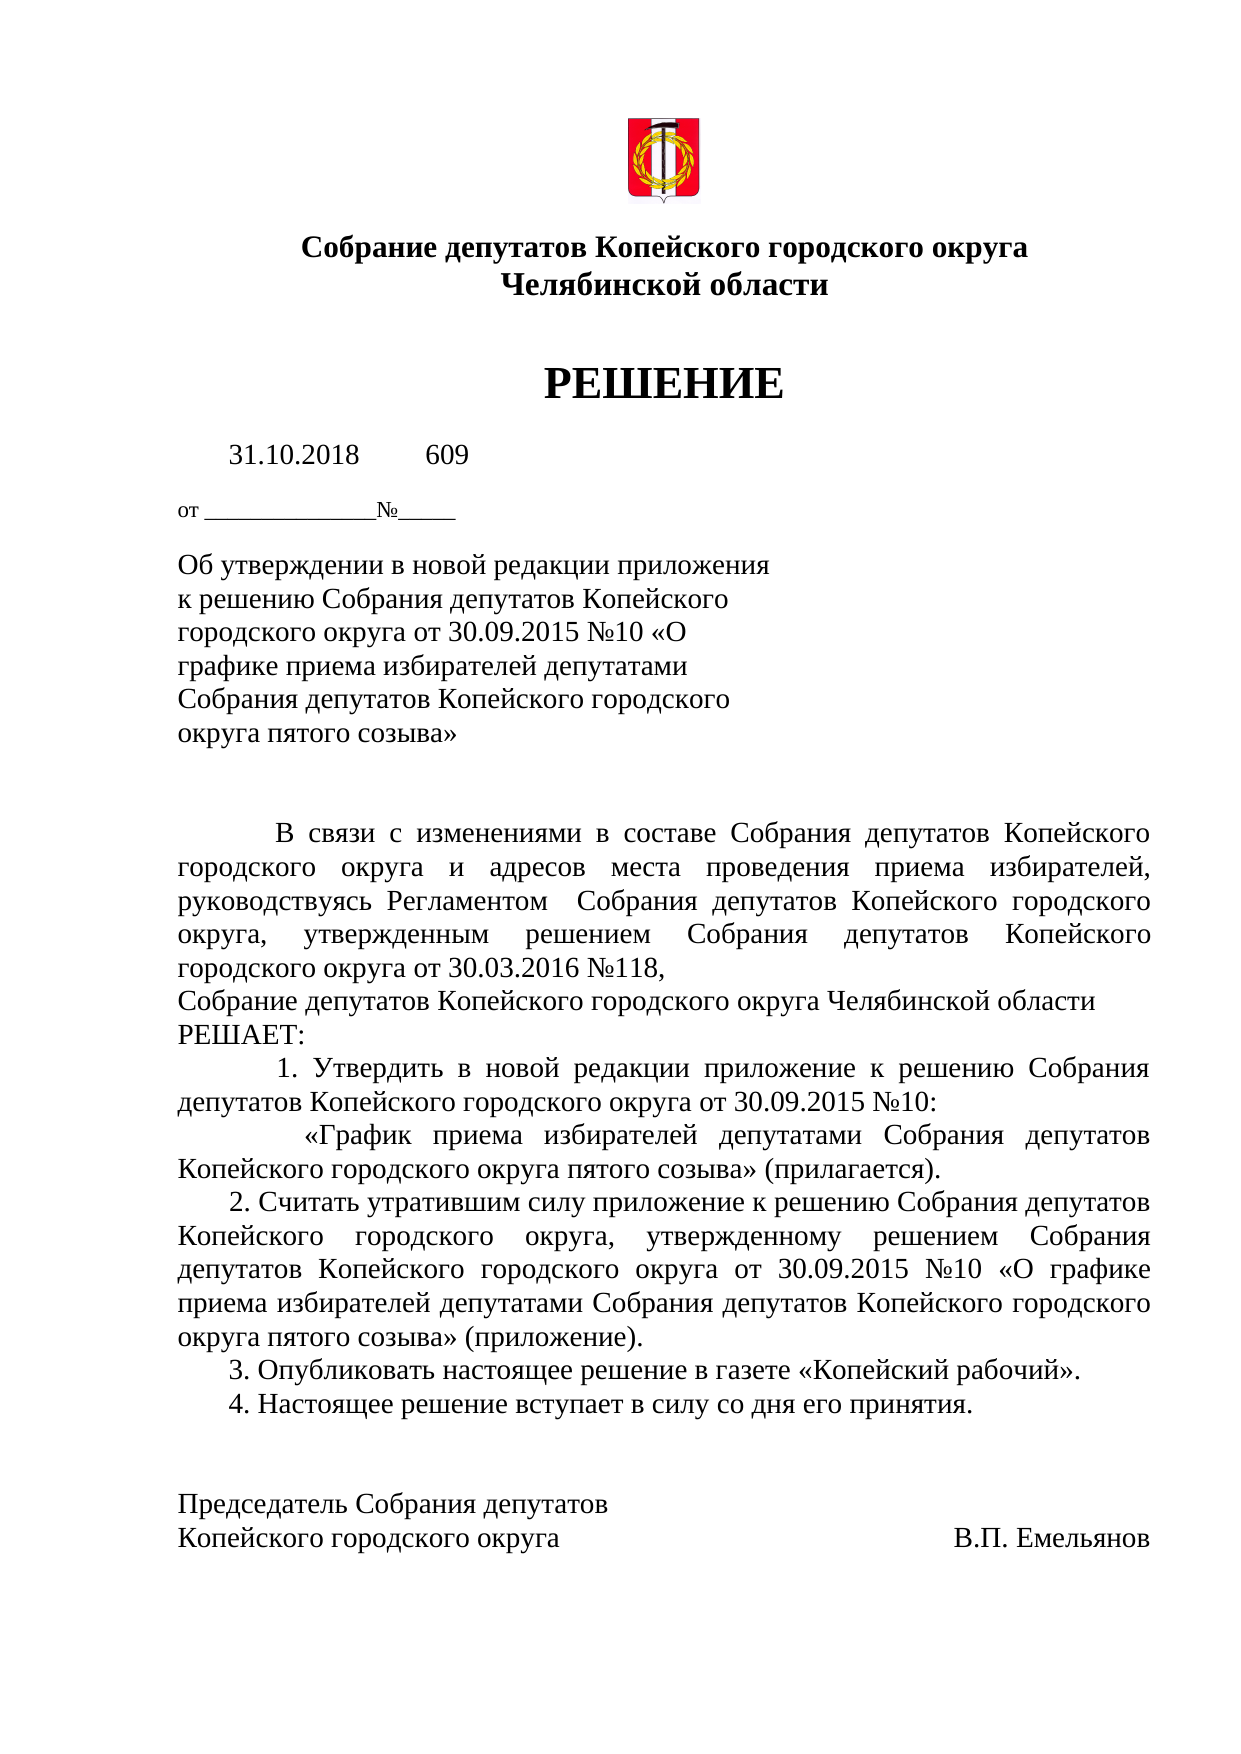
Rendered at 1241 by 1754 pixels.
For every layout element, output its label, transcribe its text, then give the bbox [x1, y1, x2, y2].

text Председатель Собрания депутатов [177, 1486, 1152, 1520]
text Собрание депутатов Копейского городского округа Челябинской области [177, 983, 1152, 1017]
text Собрания депутатов Копейского городского [177, 681, 1152, 715]
text 1. Утвердить в новой редакции приложение к решению Собрания депутатов Копейского городского округа от 30.09.2015 №10: [177, 1050, 1152, 1117]
text РЕШАЕТ: [177, 1017, 1152, 1050]
text РЕШЕНИЕ [177, 356, 1152, 408]
text Собрание депутатов Копейского городского округа [177, 228, 1152, 264]
text 31.10.2018 609 [177, 437, 1152, 470]
text «График приема избирателей депутатами Собрания депутатов Копейского городского округа пятого созыва» (прилагается). [177, 1117, 1152, 1184]
text 3. Опубликовать настоящее решение в газете «Копейский рабочий». [177, 1352, 1152, 1386]
text графике приема избирателей депутатами [177, 648, 1152, 681]
text 4. Настоящее решение вступает в силу со дня его принятия. [177, 1386, 1152, 1419]
text округа пятого созыва» [177, 715, 1152, 748]
subtitle Челябинской области [177, 264, 1152, 302]
text к решению Собрания депутатов Копейского [177, 581, 1152, 614]
text от _______________№_____ [177, 496, 1152, 523]
picture [628, 118, 701, 204]
text 2. Считать утратившим силу приложение к решению Собрания депутатов Копейского городского округа, утвержденному решением Собрания депутатов Копейского городского округа от 30.09.2015 №10 «О графике приема избирателей депутатами Собрания депутатов Копейского городского округа пятого созыва» (приложение). [177, 1184, 1152, 1352]
text городского округа от 30.09.2015 №10 «О [177, 614, 1152, 648]
text Об утверждении в новой редакции приложения [177, 547, 1152, 581]
text В связи с изменениями в составе Собрания депутатов Копейского городского округа и адресов места проведения приема избирателей, руководствуясь Регламентом Собрания депутатов Копейского городского округа, утвержденным решением Собрания депутатов Копейского городского округа от 30.03.2016 №118, [177, 816, 1152, 983]
text Копейского городского округа В.П. Емельянов [177, 1520, 1152, 1553]
